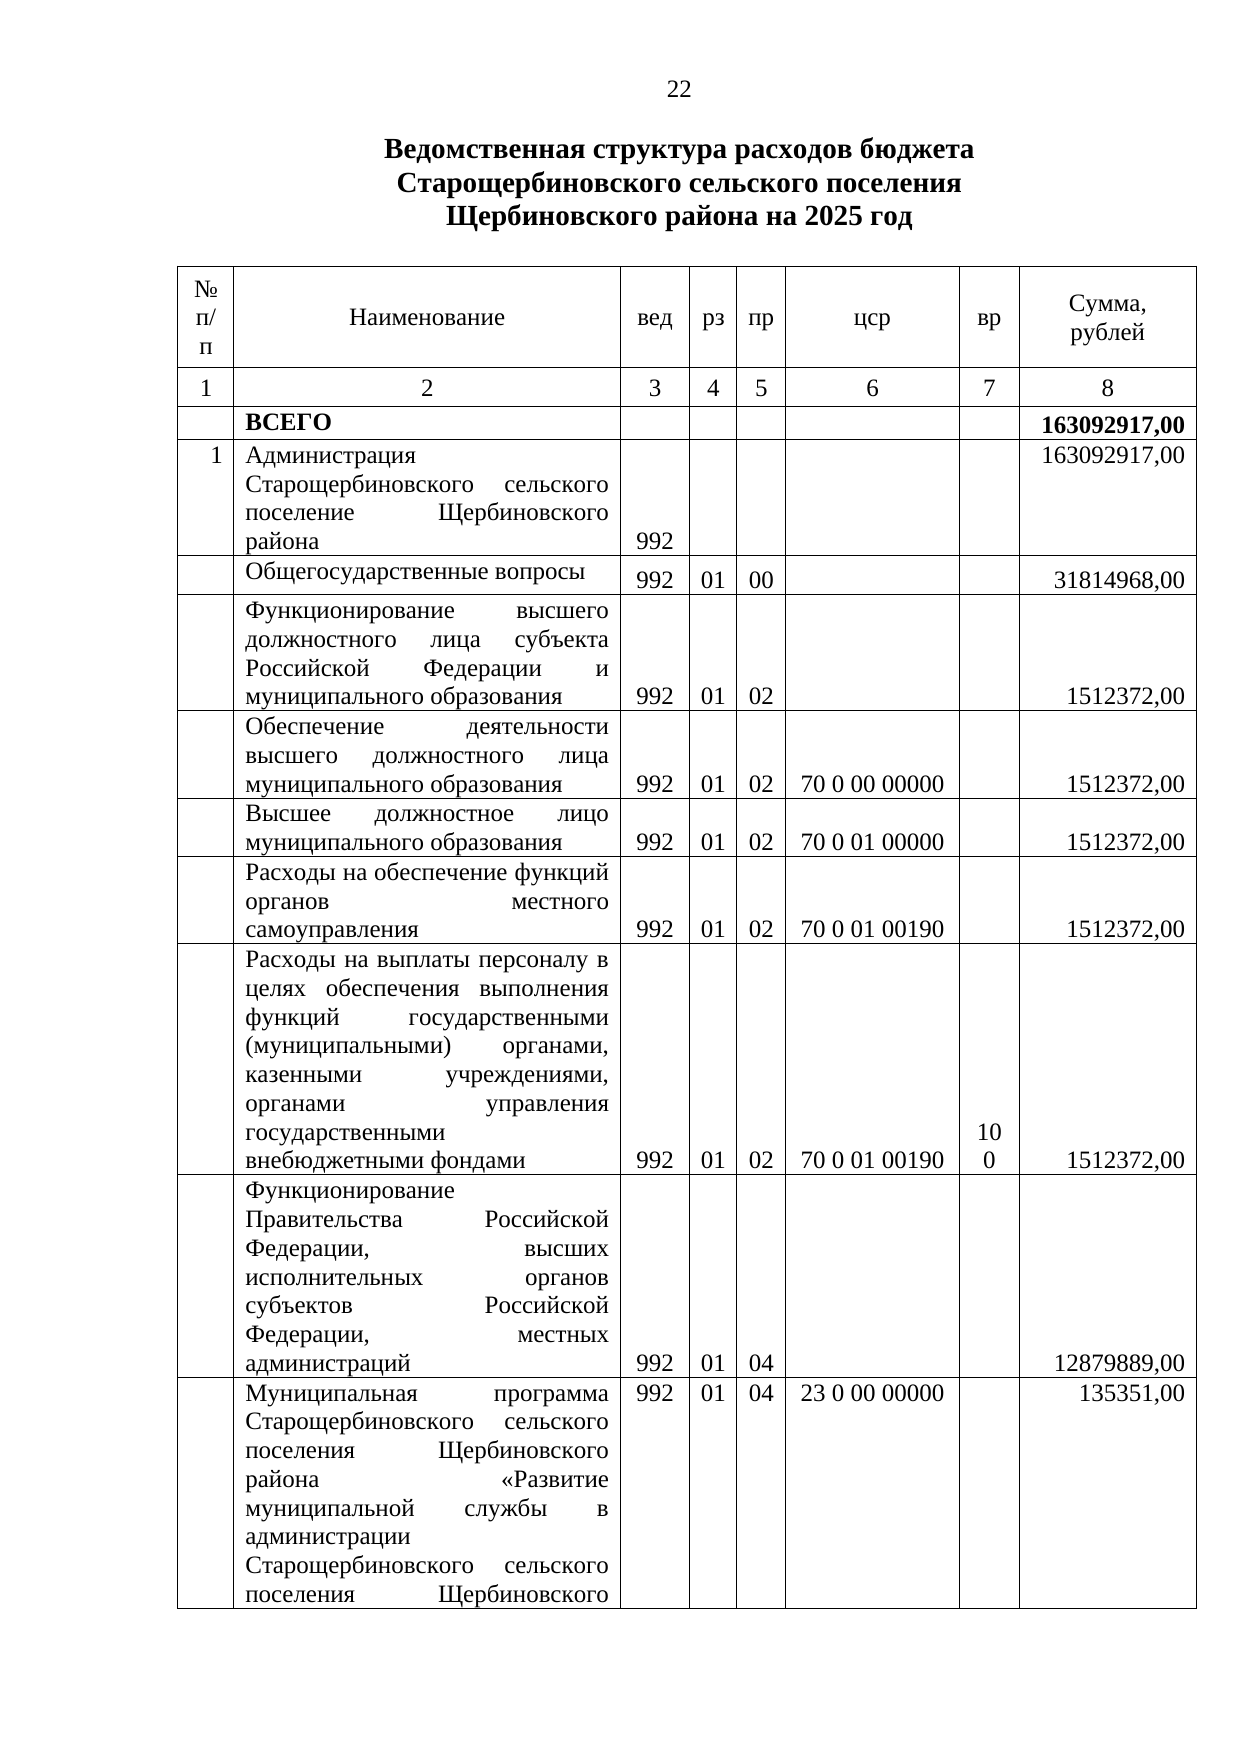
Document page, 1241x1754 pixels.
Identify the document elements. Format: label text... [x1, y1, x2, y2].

table_header Сумма, рублей [1020, 267, 1196, 367]
table_cell 02 [737, 711, 785, 797]
table_cell 100 [960, 944, 1019, 1174]
table_cell 01 [690, 857, 736, 943]
table_cell 6 [786, 368, 959, 406]
table_cell [621, 407, 689, 439]
table_cell 31814968,00 [1020, 556, 1196, 594]
table_cell 70 0 01 00000 [786, 799, 959, 856]
table_cell [786, 556, 959, 594]
table_cell 70 0 01 00190 [786, 944, 959, 1174]
table_cell 992 [621, 595, 689, 710]
table_cell 04 [737, 1378, 785, 1608]
table_header вр [960, 267, 1019, 367]
table_cell 163092917,00 [1020, 440, 1196, 555]
table_cell 135351,00 [1020, 1378, 1196, 1608]
table_cell 163092917,00 [1020, 407, 1196, 439]
table_cell 04 [737, 1175, 785, 1377]
text Ведомственная структура расходов бюджета [177, 131, 1181, 165]
table_cell 01 [690, 595, 736, 710]
table_cell 01 [690, 1175, 736, 1377]
table_cell [178, 1175, 233, 1377]
table_cell Администрация Старощербиновского сельского поселение Щербиновского района [234, 440, 620, 555]
table_cell [737, 407, 785, 439]
table_cell 992 [621, 1378, 689, 1608]
table_cell 02 [737, 799, 785, 856]
table_cell 00 [737, 556, 785, 594]
text Щербиновского района на 2025 год [177, 198, 1181, 232]
table_cell 8 [1020, 368, 1196, 406]
table_cell 1512372,00 [1020, 857, 1196, 943]
table_cell 02 [737, 944, 785, 1174]
table_cell [960, 595, 1019, 710]
table_cell 01 [690, 711, 736, 797]
table_cell 01 [690, 799, 736, 856]
table_cell [960, 556, 1019, 594]
table_cell 992 [621, 1175, 689, 1377]
table_cell 3 [621, 368, 689, 406]
table_cell [786, 440, 959, 555]
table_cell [234, 1378, 620, 1608]
table_cell [960, 857, 1019, 943]
table_header вед [621, 267, 689, 367]
table_cell 70 0 00 00000 [786, 711, 959, 797]
table_cell [690, 407, 736, 439]
table_cell [960, 407, 1019, 439]
table_cell Расходы на обеспечение функций органов местного самоуправления [234, 857, 620, 943]
table_cell 4 [690, 368, 736, 406]
table_cell [690, 440, 736, 555]
table_header цср [786, 267, 959, 367]
table_cell [786, 407, 959, 439]
table_cell [178, 595, 233, 710]
table_cell [178, 407, 233, 439]
table_cell 992 [621, 711, 689, 797]
table_cell Общегосударственные вопросы [234, 556, 620, 594]
table_cell [178, 556, 233, 594]
table_cell 1512372,00 [1020, 711, 1196, 797]
table_cell 1 [178, 368, 233, 406]
table_header Наименование [234, 267, 620, 367]
table_cell [960, 440, 1019, 555]
table_cell 1512372,00 [1020, 799, 1196, 856]
table_cell 1512372,00 [1020, 944, 1196, 1174]
table_cell [786, 1175, 959, 1377]
table_cell [960, 711, 1019, 797]
table_cell 992 [621, 440, 689, 555]
table_cell 01 [690, 556, 736, 594]
table_cell 02 [737, 857, 785, 943]
table_cell 992 [621, 944, 689, 1174]
table_cell [786, 595, 959, 710]
table_cell [960, 1175, 1019, 1377]
table_cell [178, 857, 233, 943]
table_cell 2 [234, 368, 620, 406]
table_header № п/п [178, 267, 233, 367]
table_cell [960, 1378, 1019, 1608]
table_header пр [737, 267, 785, 367]
table_cell 5 [737, 368, 785, 406]
table_cell Функционирование высшего должностного лица субъекта Российской Федерации и муниципального образования [234, 595, 620, 710]
text Старощербиновского сельского поселения [177, 165, 1181, 198]
table_cell [178, 799, 233, 856]
table_cell Функционирование Правительства Российской Федерации, высших исполнительных органов субъектов Российской Федерации, местных администраций [234, 1175, 620, 1377]
table_cell 01 [690, 1378, 736, 1608]
table_cell 992 [621, 556, 689, 594]
table_cell 992 [621, 857, 689, 943]
table_cell 01 [690, 944, 736, 1174]
table_cell 02 [737, 595, 785, 710]
table_cell 23 0 00 00000 [786, 1378, 959, 1608]
table_header рз [690, 267, 736, 367]
table_cell [178, 1378, 233, 1608]
table_cell 992 [621, 799, 689, 856]
table_cell Обеспечение деятельности высшего должностного лица муниципального образования [234, 711, 620, 797]
table_cell 7 [960, 368, 1019, 406]
table_cell 12879889,00 [1020, 1175, 1196, 1377]
table_cell [737, 440, 785, 555]
table_cell Расходы на выплаты персоналу в целях обеспечения выполнения функций государственными (муниципальными) органами, казенными учреждениями, органами управления государственными внебюджетными фондами [234, 944, 620, 1174]
table_cell [960, 799, 1019, 856]
table_cell [178, 711, 233, 797]
table_cell 1512372,00 [1020, 595, 1196, 710]
table_cell Высшее должностное лицо муниципального образования [234, 799, 620, 856]
table_cell ВСЕГО [234, 407, 620, 439]
table_cell 1 [178, 440, 233, 555]
table_cell 70 0 01 00190 [786, 857, 959, 943]
table_cell [178, 944, 233, 1174]
